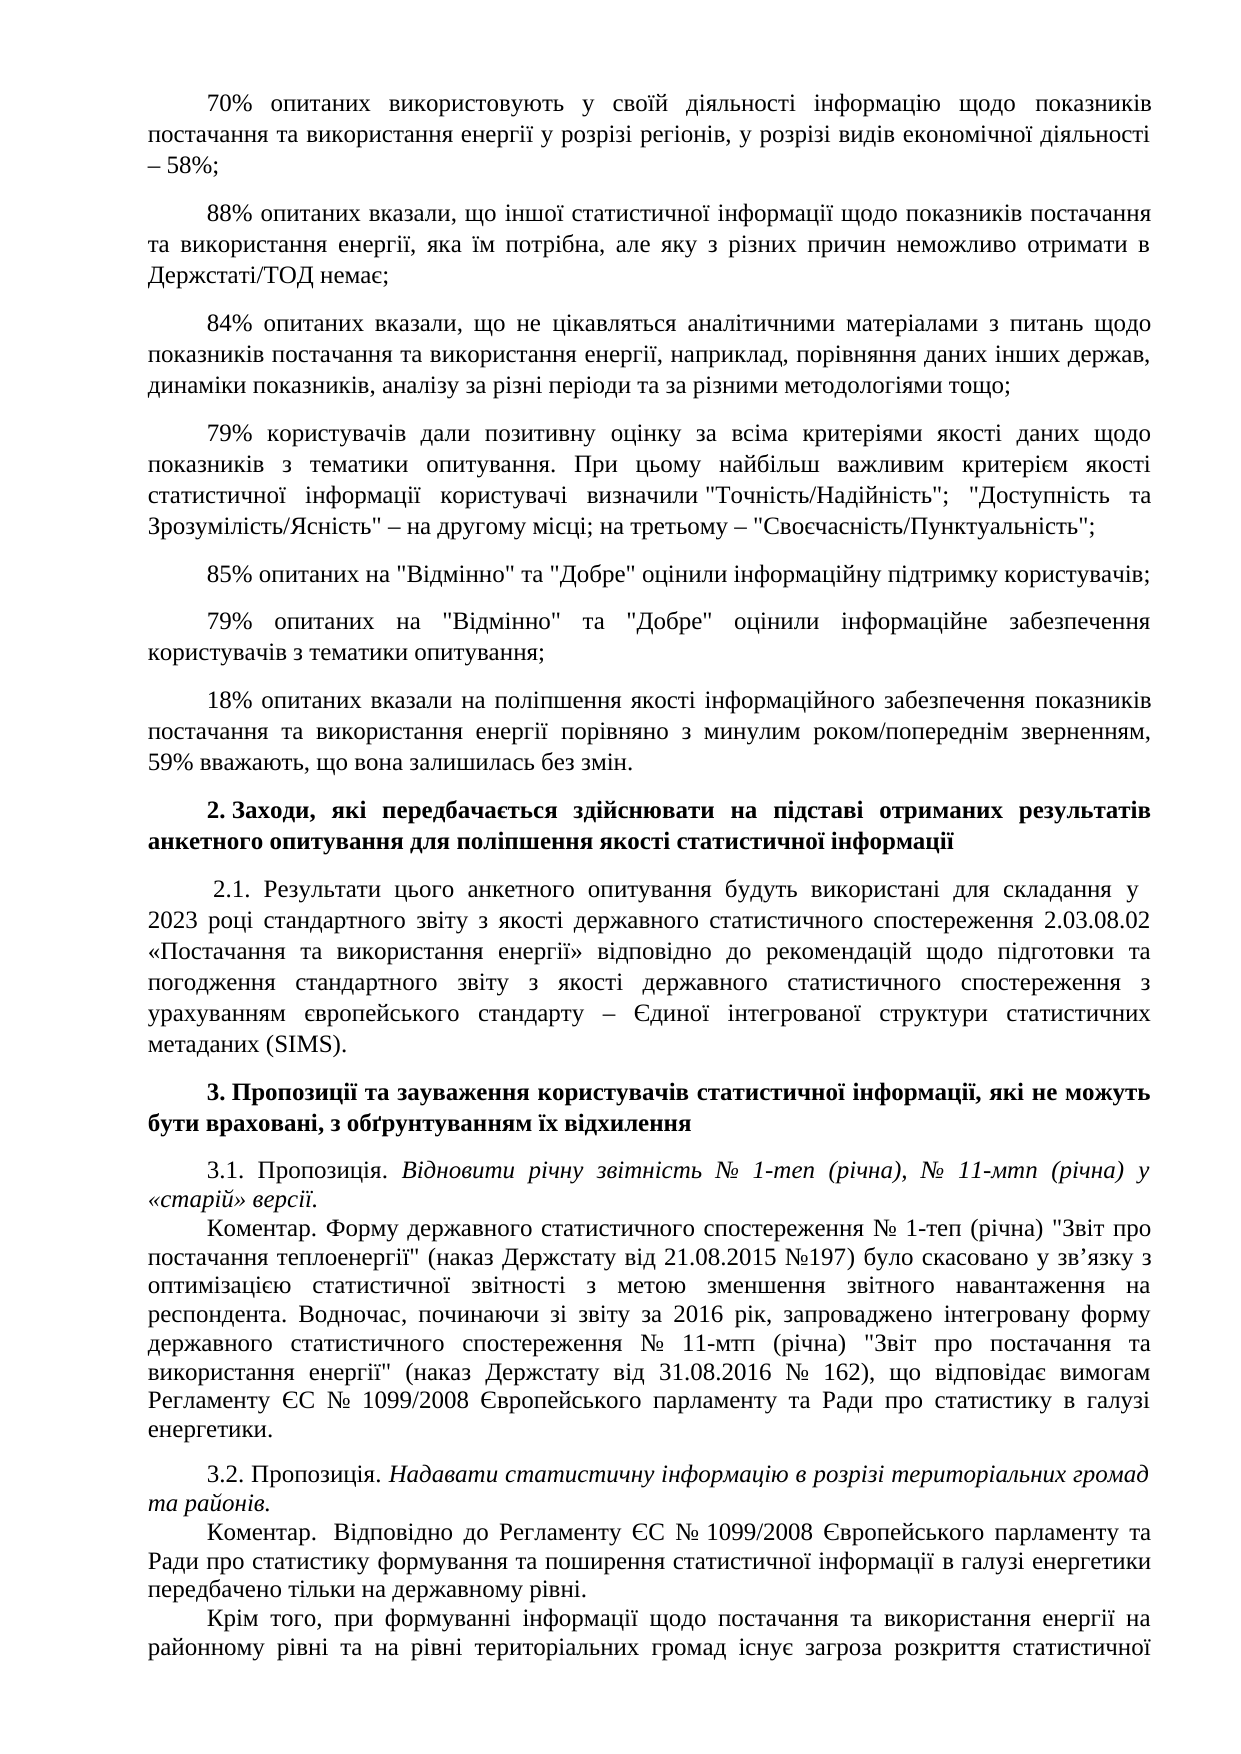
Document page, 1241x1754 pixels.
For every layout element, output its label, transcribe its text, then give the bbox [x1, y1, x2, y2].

text 70% опитаних використовують у своїй діяльності інформацію щодо показників постачання та використання енергії у розрізі регіонів, у розрізі видів економічної діяльності – 58%; [148, 88, 1152, 179]
text Коментар. Відповідно до Регламенту ЄС № 1099/2008 Європейського парламенту та Ради про статистику формування та поширення статистичної інформації в галузі енергетики передбачено тільки на державному рівні. [148, 1517, 1152, 1603]
text 2. Заходи, які передбачається здійснювати на підставі отриманих результатів анкетного опитування для поліпшення якості статистичної інформації [148, 795, 1152, 855]
text 2.1. Результати цього анкетного опитування будуть використані для складання у 2023 році стандартного звіту з якості державного статистичного спостереження 2.03.08.02 «Постачання та використання енергії» відповідно до рекомендацій щодо підготовки та погодження стандартного звіту з якості державного статистичного спостереження з урахуванням європейського стандарту ‒ Єдиної інтегрованої структури статистичних метаданих (SIMS). [148, 874, 1152, 1058]
text 3.2. Пропозиція. Надавати статистичну інформацію в розрізі територіальних громад та районів. [148, 1459, 1152, 1517]
text 79% опитаних на "Відмінно" та "Добре" оцінили інформаційне забезпечення користувачів з тематики опитування; [148, 606, 1152, 666]
text 3.1. Пропозиція. Відновити річну звітність № 1-теп (річна), № 11-мтп (річна) у «старій» версії. [148, 1155, 1152, 1213]
text 3. Пропозиції та зауваження користувачів статистичної інформації, які не можуть бути враховані, з обґрунтуванням їх відхилення [148, 1077, 1152, 1136]
text 18% опитаних вказали на поліпшення якості інформаційного забезпечення показників постачання та використання енергії порівняно з минулим роком/попереднім зверненням, 59% вважають, що вона залишилась без змін. [148, 685, 1152, 776]
text Коментар. Форму державного статистичного спостереження № 1-теп (річна) "Звіт про постачання теплоенергії" (наказ Держстату від 21.08.2015 №197) було скасовано у зв’язку з оптимізацією статистичної звітності з метою зменшення звітного навантаження на респондента. Водночас, починаючи зі звіту за 2016 рік, запроваджено інтегровану форму державного статистичного спостереження № 11-мтп (річна) "Звіт про постачання та використання енергії" (наказ Держстату від 31.08.2016 № 162), що відповідає вимогам Регламенту ЄС № 1099/2008 Європейського парламенту та Ради про статистику в галузі енергетики. [148, 1213, 1152, 1443]
text 84% опитаних вказали, що не цікавляться аналітичними матеріалами з питань щодо показників постачання та використання енергії, наприклад, порівняння даних інших держав, динаміки показників, аналізу за різні періоди та за різними методологіями тощо; [148, 308, 1152, 399]
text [148, 1603, 1152, 1661]
text 85% опитаних на "Відмінно" та "Добре" оцінили інформаційну підтримку користувачів; [148, 559, 1152, 587]
text 88% опитаних вказали, що іншої статистичної інформації щодо показників постачання та використання енергії, яка їм потрібна, але яку з різних причин неможливо отримати в Держстаті/ТОД немає; [148, 198, 1152, 289]
text 79% користувачів дали позитивну оцінку за всіма критеріями якості даних щодо показників з тематики опитування. При цьому найбільш важливим критерієм якості статистичної інформації користувачі визначили "Точність/Надійність"; "Доступність та Зрозумілість/Ясність" ‒ на другому місці; на третьому ‒ "Своєчасність/Пунктуальність"; [148, 418, 1152, 540]
